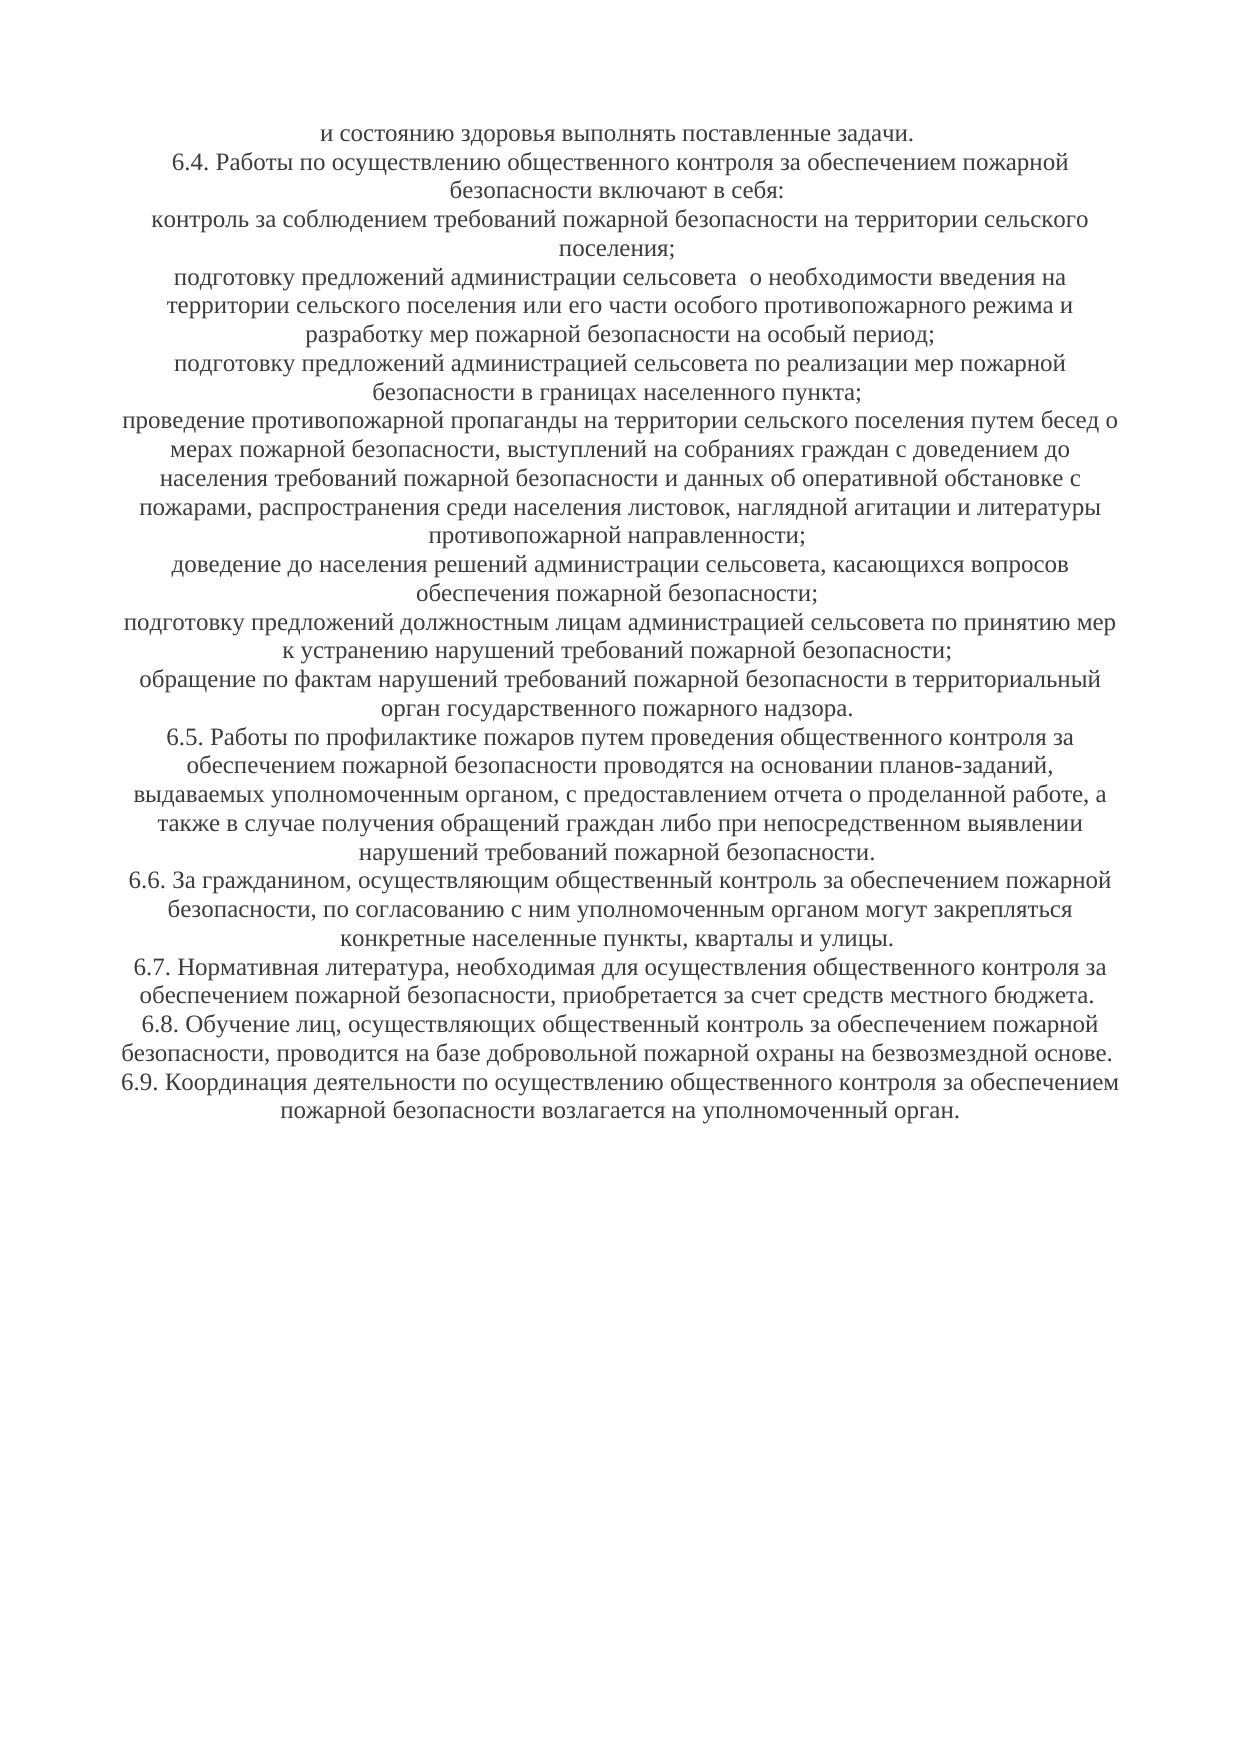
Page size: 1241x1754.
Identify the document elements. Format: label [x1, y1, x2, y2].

text [118, 118, 1122, 1124]
